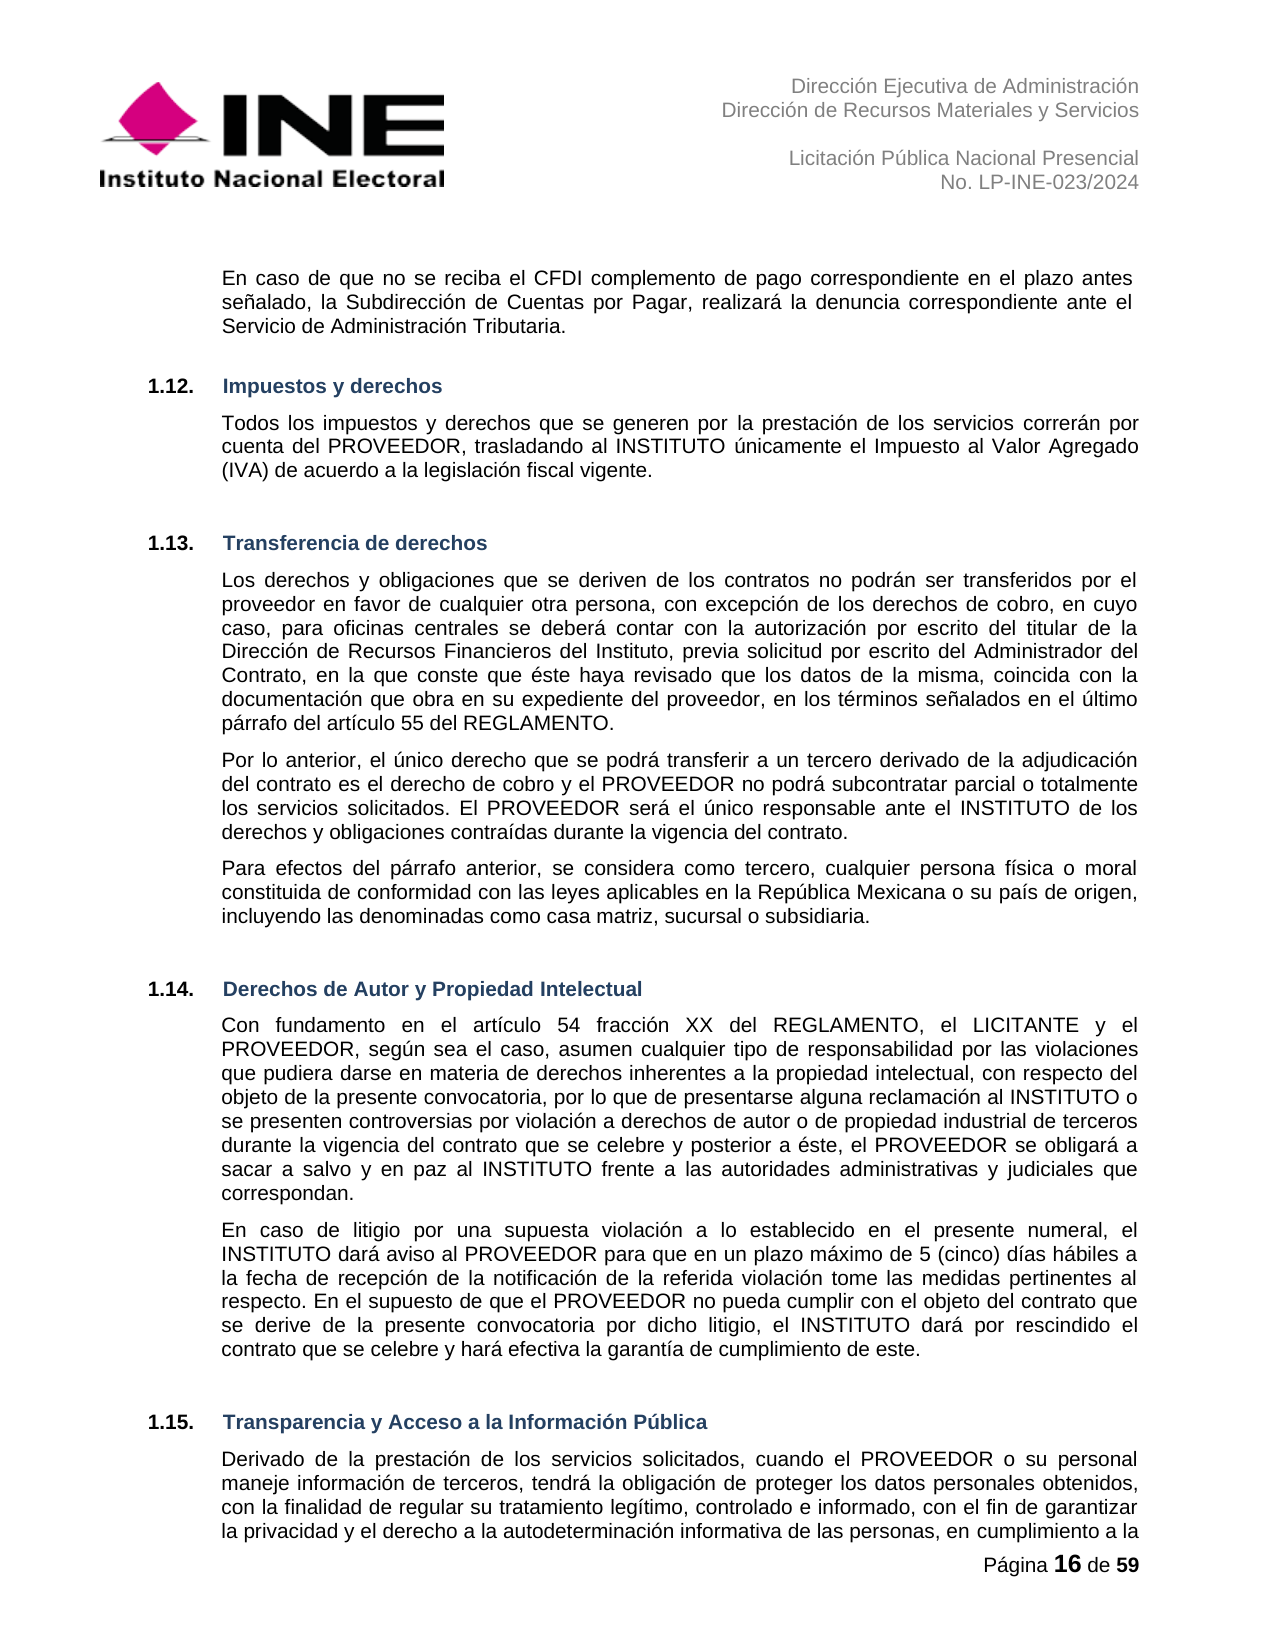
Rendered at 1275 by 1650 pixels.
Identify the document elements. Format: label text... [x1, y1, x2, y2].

text En caso de que no se reciba el CFDI complemento de pago correspondiente en el plazo antes señalado, la Subdirección de Cuentas por Pagar, realizará la denuncia correspondiente ante el Servicio de Administración Tributaria. [222, 266, 1134, 337]
text Todos los impuestos y derechos que se generen por la prestación de los servicios correrán por cuenta del PROVEEDOR, trasladando al INSTITUTO únicamente el Impuesto al Valor Agregado (IVA) de acuerdo a la legislación fiscal vigente. [221, 410, 1139, 482]
text Los derechos y obligaciones que se deriven de los contratos no podrán ser transferidos por el proveedor en favor de cualquier otra persona, con excepción de los derechos de cobro, en cuyo caso, para oficinas centrales se deberá contar con la autorización por escrito del titular de la Dirección de Recursos Financieros del Instituto, previa solicitud por escrito del Administrador del Contrato, en la que conste que éste haya revisado que los datos de la misma, coincida con la documentación que obra en su expediente del proveedor, en los términos señalados en el último párrafo del artículo 55 del REGLAMENTO. [221, 567, 1139, 735]
text En caso de litigio por una supuesta violación a lo establecido en el presente numeral, el INSTITUTO dará aviso al PROVEEDOR para que en un plazo máximo de 5 (cinco) días hábiles a la fecha de recepción de la notificación de la referida violación tome las medidas pertinentes al respecto. En el supuesto de que el PROVEEDOR no pueda cumplir con el objeto del contrato que se derive de la presente convocatoria por dicho litigio, el INSTITUTO dará por rescindido el contrato que se celebre y hará efectiva la garantía de cumplimiento de este. [221, 1217, 1139, 1361]
subtitle Derechos de Autor y Propiedad Intelectual [148, 977, 1139, 1001]
text Para efectos del párrafo anterior, se considera como tercero, cualquier persona física o moral constituida de conformidad con las leyes aplicables en la República Mexicana o su país de origen, incluyendo las denominadas como casa matriz, sucursal o subsidiaria. [221, 856, 1139, 928]
subtitle Impuestos y derechos [148, 374, 1139, 398]
picture [100, 82, 444, 187]
subtitle Transferencia de derechos [148, 531, 1139, 555]
subtitle Transparencia y Acceso a la Información Pública [148, 1410, 1139, 1434]
text Por lo anterior, el único derecho que se podrá transferir a un tercero derivado de la adjudicación del contrato es el derecho de cobro y el PROVEEDOR no podrá subcontratar parcial o totalmente los servicios solicitados. El PROVEEDOR será el único responsable ante el INSTITUTO de los derechos y obligaciones contraídas durante la vigencia del contrato. [221, 748, 1139, 843]
text Con fundamento en el artículo 54 fracción XX del REGLAMENTO, el LICITANTE y el PROVEEDOR, según sea el caso, asumen cualquier tipo de responsabilidad por las violaciones que pudiera darse en materia de derechos inherentes a la propiedad intelectual, con respecto del objeto de la presente convocatoria, por lo que de presentarse alguna reclamación al INSTITUTO o se presenten controversias por violación a derechos de autor o de propiedad industrial de terceros durante la vigencia del contrato que se celebre y posterior a éste, el PROVEEDOR se obligará a sacar a salvo y en paz al INSTITUTO frente a las autoridades administrativas y judiciales que correspondan. [221, 1013, 1139, 1205]
